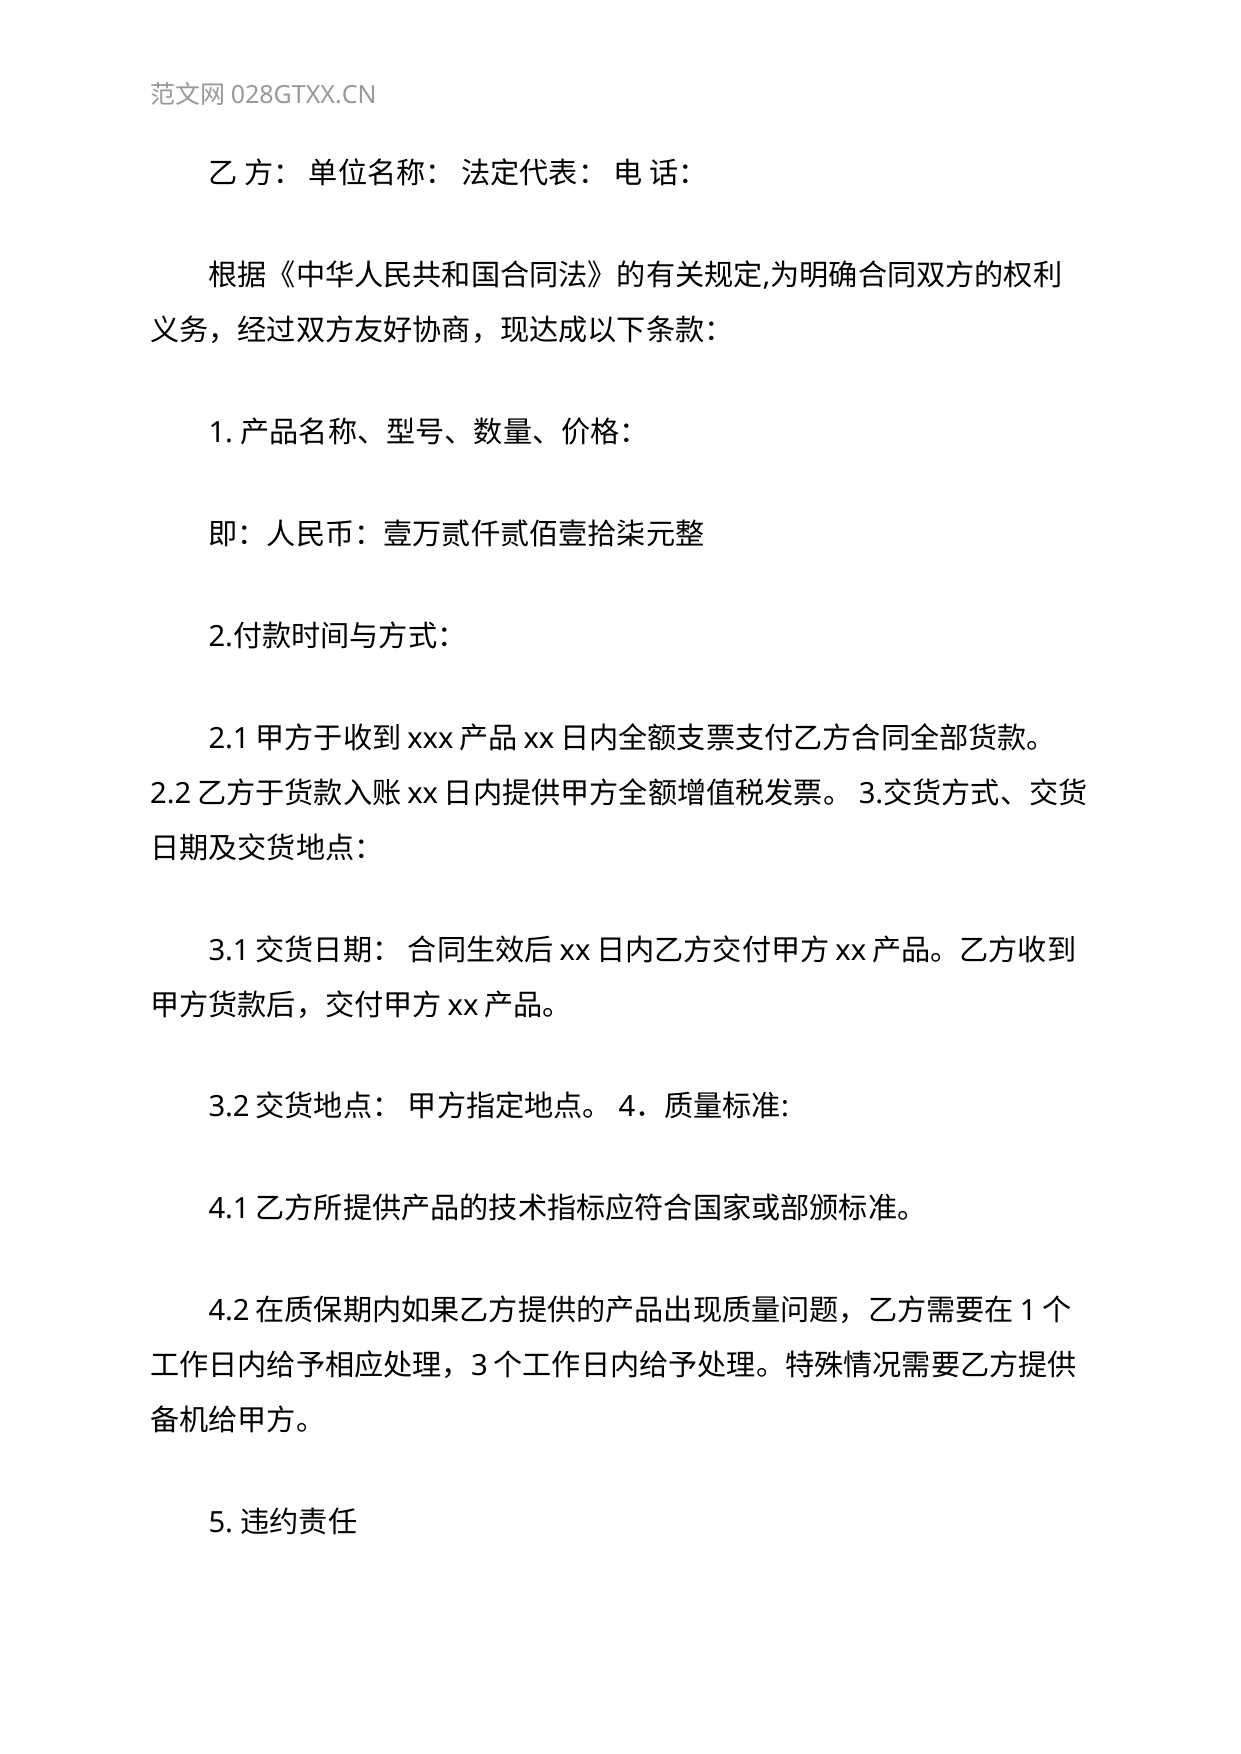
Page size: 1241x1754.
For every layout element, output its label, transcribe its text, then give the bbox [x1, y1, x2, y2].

text 4.1乙方所提供产品的技术指标应符合国家或部颁标准。 [150, 1185, 1090, 1227]
text 即：人民币：壹万贰仟贰佰壹拾柒元整 [150, 511, 1090, 553]
text 1. 产品名称、型号、数量、价格： [150, 408, 1090, 451]
text 乙 方： 单位名称： 法定代表： 电 话： [150, 150, 1090, 192]
text 5. 违约责任 [150, 1499, 1090, 1541]
text 2.1甲方于收到xxx产品xx日内全额支票支付乙方合同全部货款。 2.2乙方于货款入账xx日内提供甲方全额增值税发票。 3.交货方式、交货日期及交货地点： [150, 714, 1090, 867]
text 3.1交货日期： 合同生效后xx日内乙方交付甲方xx产品。乙方收到甲方货款后，交付甲方xx产品。 [150, 926, 1090, 1023]
text 3.2交货地点： 甲方指定地点。 4．质量标准: [150, 1083, 1090, 1125]
text 4.2在质保期内如果乙方提供的产品出现质量问题，乙方需要在1个工作日内给予相应处理，3个工作日内给予处理。特殊情况需要乙方提供备机给甲方。 [150, 1287, 1090, 1439]
text 2.付款时间与方式： [150, 612, 1090, 655]
text 根据《中华人民共和国合同法》的有关规定,为明确合同双方的权利义务，经过双方友好协商，现达成以下条款： [150, 252, 1090, 349]
